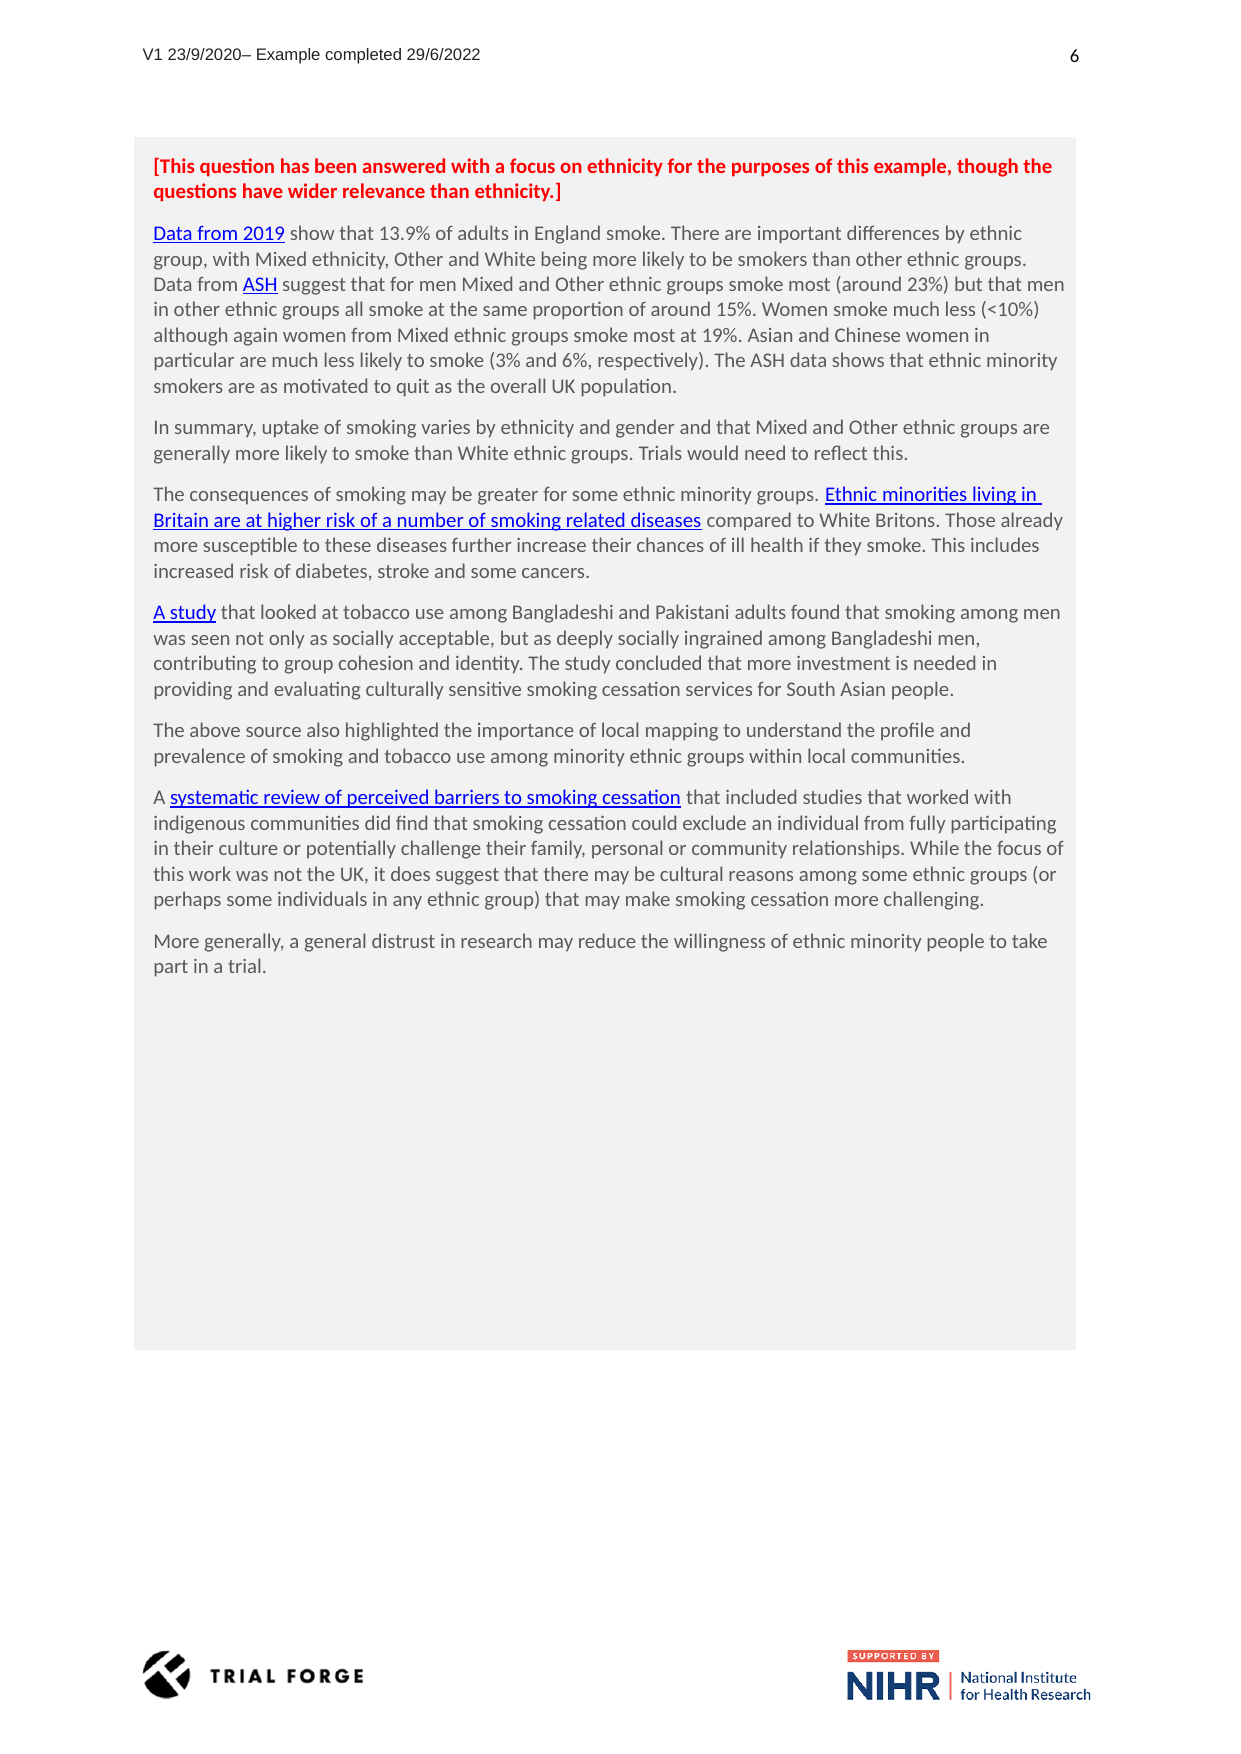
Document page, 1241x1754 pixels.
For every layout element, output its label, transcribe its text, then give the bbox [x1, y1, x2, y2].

table_cell [This question has been answered with a focus on ethnicity for the purposes of this example, though the questions have wider relevance than ethnicity.] Data from 2019 show that 13.9% of adults in England smoke. There are important differences by ethnic group, with Mixed ethnicity, Other and White being more likely to be smokers than other ethnic groups. Data from ASH suggest that for men Mixed and Other ethnic groups smoke most (around 23%) but that men in other ethnic groups all smoke at the same proportion of around 15%. Women smoke much less (<10%) although again women from Mixed ethnic groups smoke most at 19%. Asian and Chinese women in particular are much less likely to smoke (3% and 6%, respectively). The ASH data shows that ethnic minority smokers are as motivated to quit as the overall UK population. In summary, uptake of smoking varies by ethnicity and gender and that Mixed and Other ethnic groups are generally more likely to smoke than White ethnic groups. Trials would need to reflect this. The consequences of smoking may be greater for some ethnic minority groups. Ethnic minorities living in Britain are at higher risk of a number of smoking related diseases compared to White Britons. Those already more susceptible to these diseases further increase their chances of ill health if they smoke. This includes increased risk of diabetes, stroke and some cancers. A study that looked at tobacco use among Bangladeshi and Pakistani adults found that smoking among men was seen not only as socially acceptable, but as deeply socially ingrained among Bangladeshi men, contributing to group cohesion and identity. The study concluded that more investment is needed in providing and evaluating culturally sensitive smoking cessation services for South Asian people. The above source also highlighted the importance of local mapping to understand the profile and prevalence of smoking and tobacco use among minority ethnic groups within local communities. A systematic review of perceived barriers to smoking cessation that included studies that worked with indigenous communities did find that smoking cessation could exclude an individual from fully participating in their culture or potentially challenge their family, personal or community relationships. While the focus of this work was not the UK, it does suggest that there may be cultural reasons among some ethnic groups (or perhaps some individuals in any ethnic group) that may make smoking cessation more challenging. More generally, a general distrust in research may reduce the willingness of ethnic minority people to take part in a trial. [134, 137, 1076, 1350]
picture [142, 1618, 1105, 1754]
